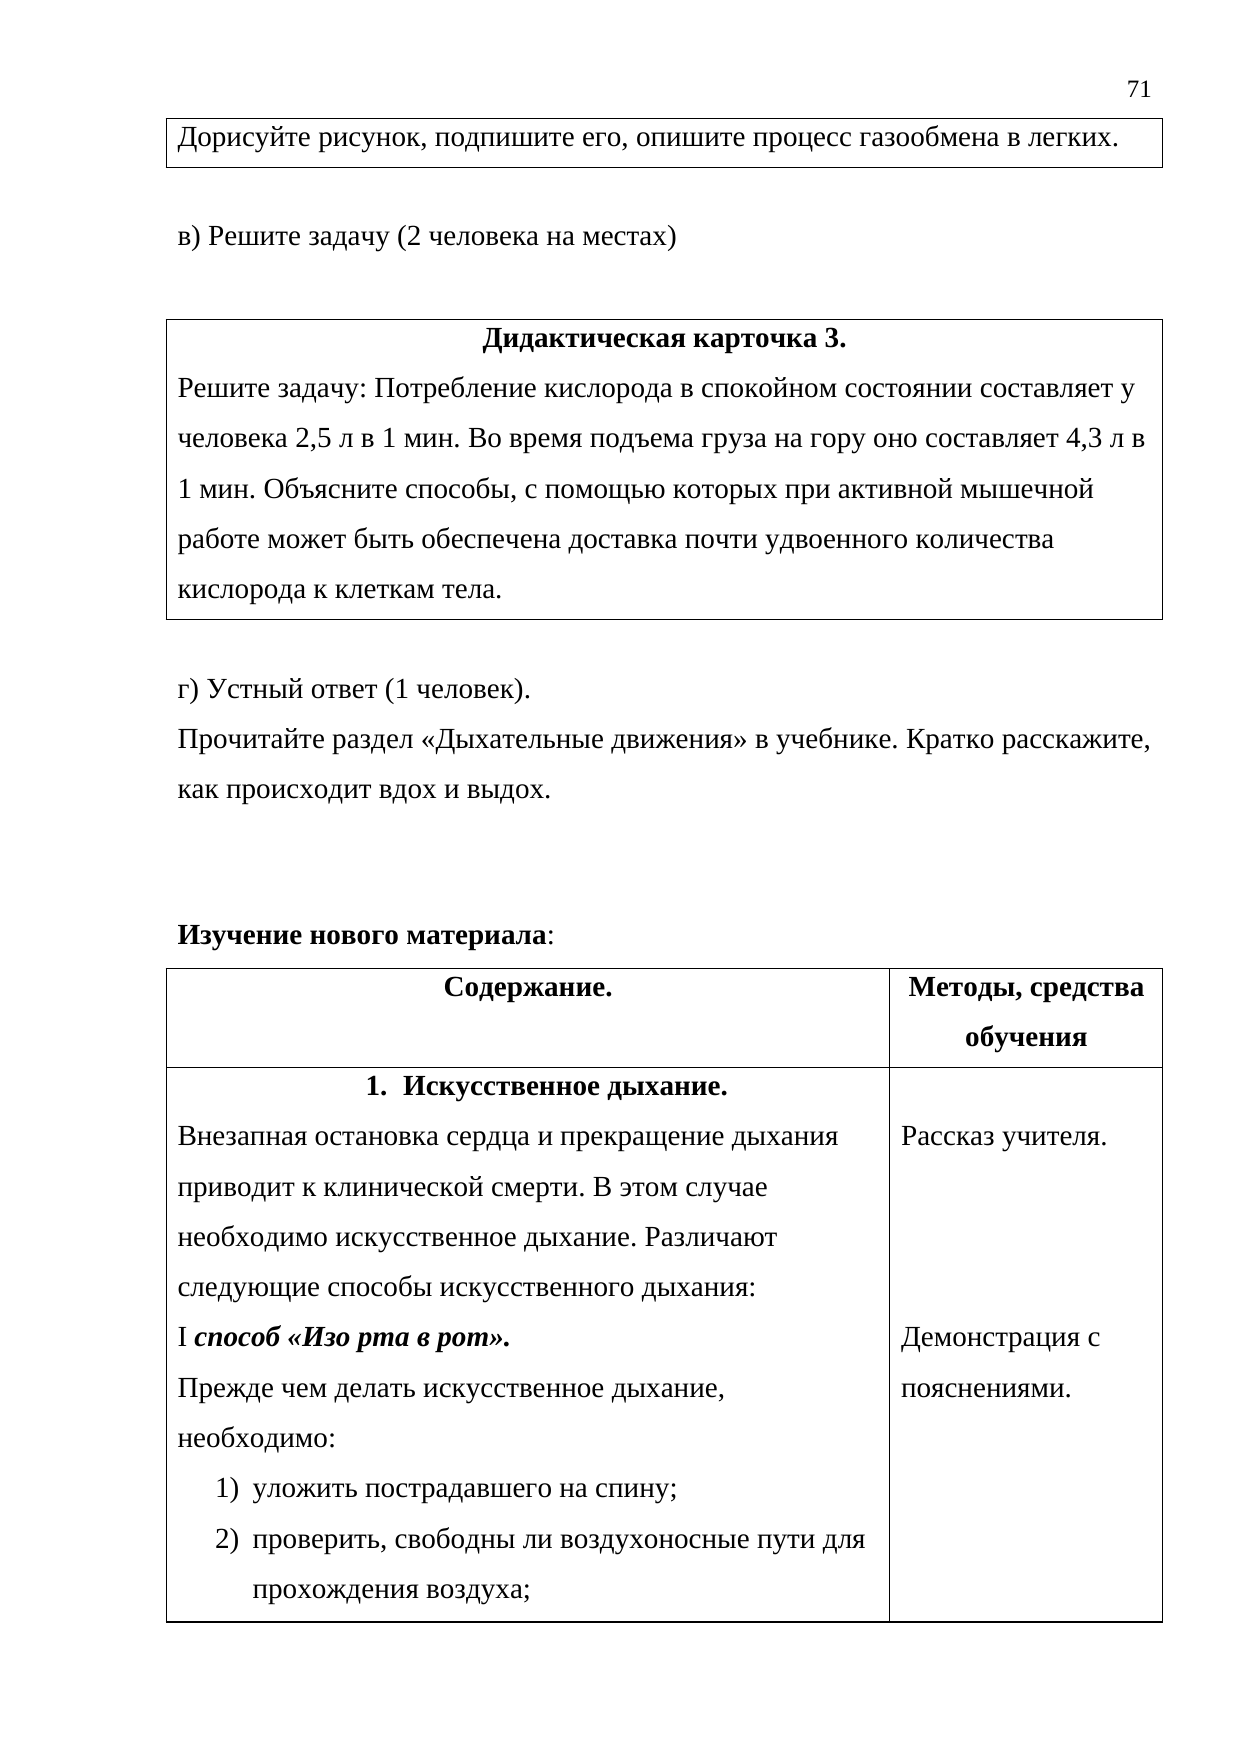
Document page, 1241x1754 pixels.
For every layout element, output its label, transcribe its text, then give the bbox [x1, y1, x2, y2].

text в) Решите задачу (2 человека на местах) [177, 218, 1152, 252]
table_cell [167, 1068, 889, 1621]
text Изучение нового материала: [177, 917, 1152, 951]
table_header Содержание. [167, 969, 889, 1067]
table_header Методы, средства обучения [890, 969, 1162, 1067]
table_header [167, 119, 1162, 167]
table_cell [890, 1068, 1162, 1621]
table_header Дидактическая карточка 3. Решите задачу: Потребление кислорода в спокойном состоянии составляет у человека 2,5 л в 1 мин. Во время подъема груза на гору оно составляет 4,3 л в 1 мин. Объясните способы, с помощью которых при активной мышечной работе может быть обеспечена доставка почти удвоенного количества кислорода к клеткам тела. [167, 320, 1162, 619]
text Прочитайте раздел «Дыхательные движения» в учебнике. Кратко расскажите, как происходит вдох и выдох. [177, 721, 1152, 805]
text г) Устный ответ (1 человек). [177, 671, 1152, 704]
